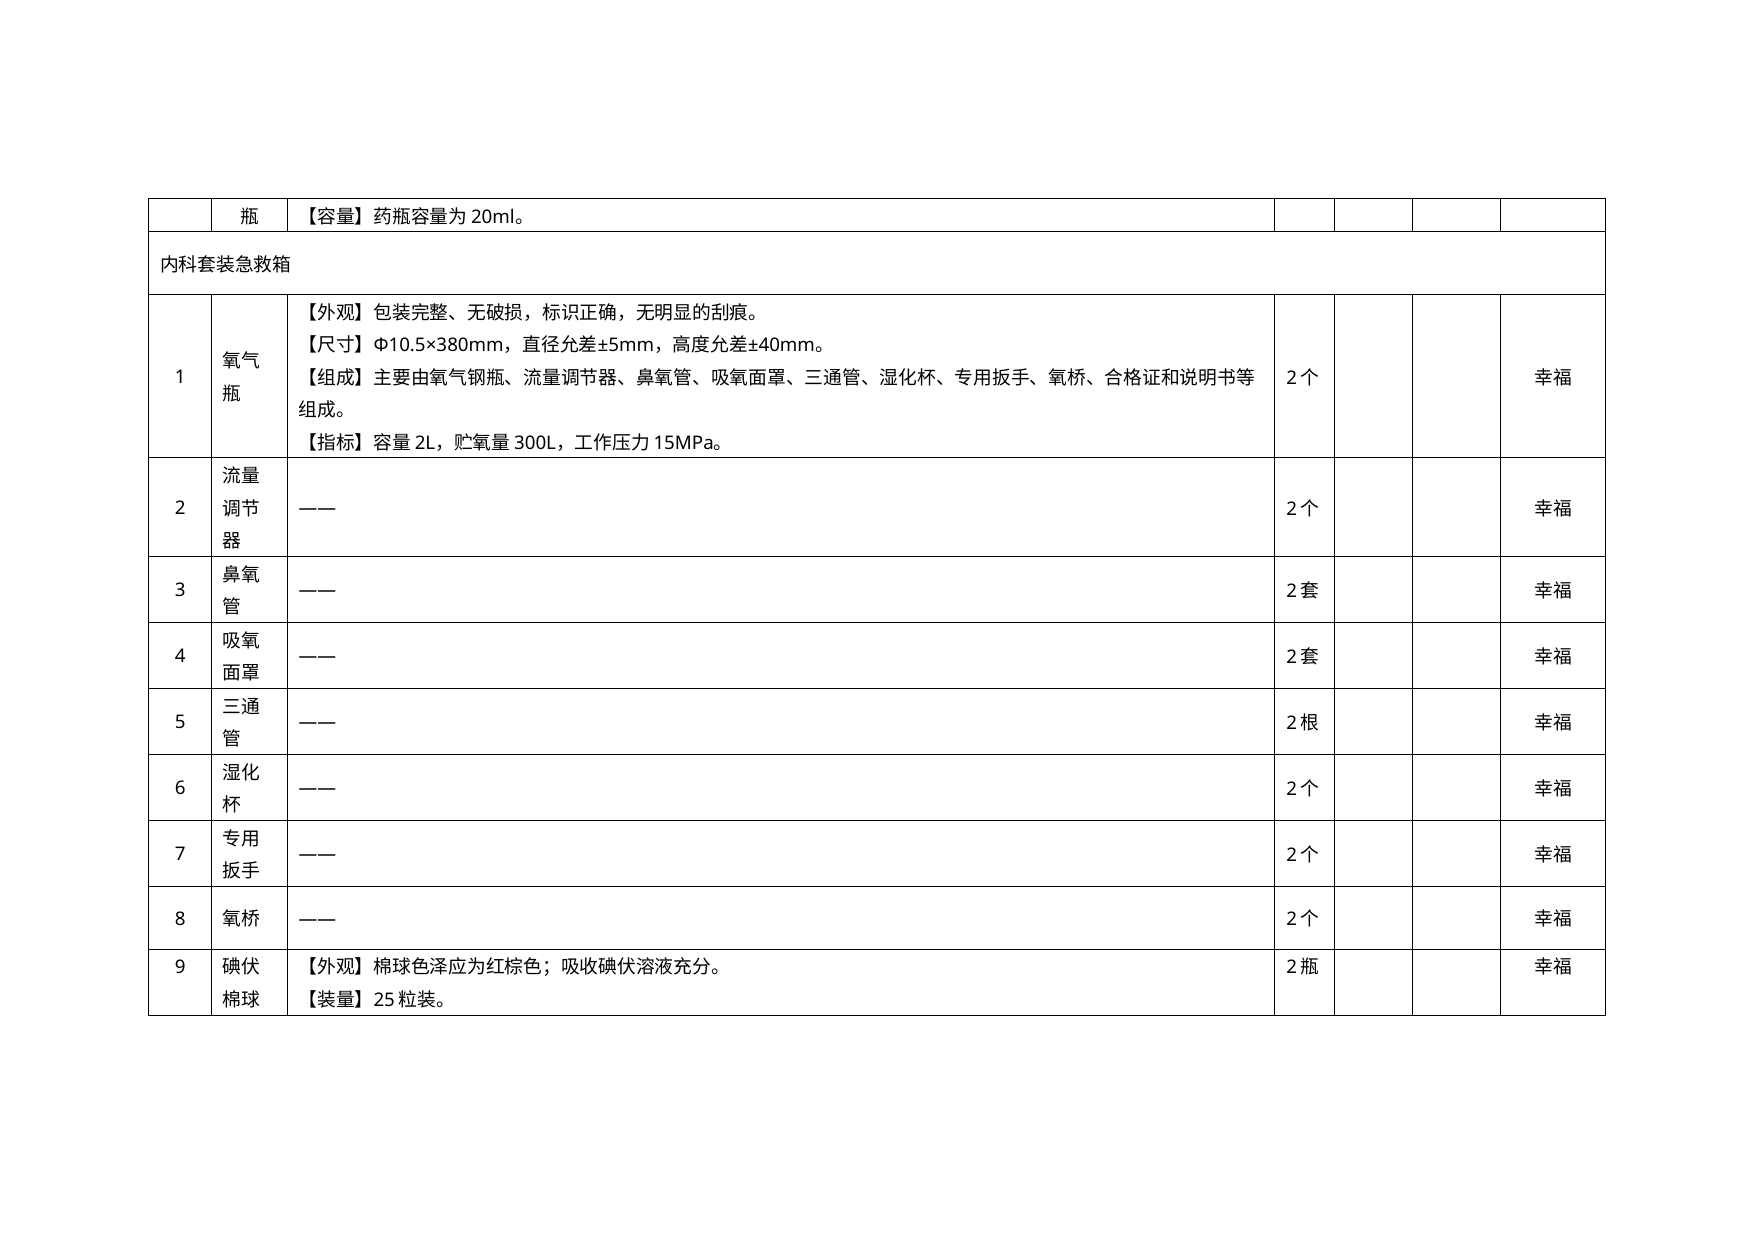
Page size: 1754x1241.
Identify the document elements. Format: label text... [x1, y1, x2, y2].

table_cell 5 [149, 689, 211, 754]
table_cell —— [288, 887, 1274, 948]
table_cell 2瓶 [1275, 950, 1334, 1014]
table_cell —— [288, 689, 1274, 754]
table_cell 4个 [1275, 199, 1334, 231]
table_cell 2个 [1275, 755, 1334, 820]
table_cell [1335, 755, 1412, 820]
table_cell 幸福 [1501, 950, 1605, 1014]
table_cell 2个 [1275, 887, 1334, 948]
table_cell 幸福 [1501, 821, 1605, 886]
table_cell 9 [149, 950, 211, 1014]
table_cell [1413, 623, 1500, 688]
table_cell 幸福 [1501, 557, 1605, 622]
table_cell 氧气瓶 [212, 295, 287, 457]
table_cell 2个 [1275, 458, 1334, 556]
table_cell [1413, 557, 1500, 622]
table_cell 6 [149, 755, 211, 820]
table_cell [288, 950, 1274, 1014]
table_cell 流量调节器 [212, 458, 287, 556]
table_cell [1335, 821, 1412, 886]
table_cell [1413, 295, 1500, 457]
table_cell 2个 [1275, 821, 1334, 886]
table_cell —— [288, 821, 1274, 886]
table_cell [1335, 887, 1412, 948]
table_cell [1413, 199, 1500, 231]
table_cell [1335, 689, 1412, 754]
table_cell 幸福 [1501, 295, 1605, 457]
table_cell 幸福 [1501, 755, 1605, 820]
table_cell 8 [149, 887, 211, 948]
table_cell 三通管 [212, 689, 287, 754]
table_cell 吸氧面罩 [212, 623, 287, 688]
table_cell 幸福 [1501, 887, 1605, 948]
table_cell 鼻氧管 [212, 557, 287, 622]
table_cell [1335, 458, 1412, 556]
table_cell —— [288, 458, 1274, 556]
table_cell 7 [149, 821, 211, 886]
table_cell 小药瓶 [212, 199, 287, 231]
table_cell 40 [149, 199, 211, 231]
table_cell 2个 [1275, 295, 1334, 457]
table_cell [1413, 755, 1500, 820]
table_cell [1335, 295, 1412, 457]
table_cell 湿化杯 [212, 755, 287, 820]
table_cell [1413, 821, 1500, 886]
table_cell [1335, 950, 1412, 1014]
table_cell 幸福 [1501, 458, 1605, 556]
table_cell 2根 [1275, 689, 1334, 754]
table_cell 幸福 [1501, 199, 1605, 231]
table_cell [1335, 199, 1412, 231]
table_cell 内科套装急救箱 [149, 232, 1605, 294]
table_cell 2套 [1275, 557, 1334, 622]
table_cell 1 [149, 295, 211, 457]
table_cell 氧桥 [212, 887, 287, 948]
table_cell 2 [149, 458, 211, 556]
table_cell —— [288, 557, 1274, 622]
table_cell 2套 [1275, 623, 1334, 688]
table_cell [1413, 689, 1500, 754]
table_cell [1413, 950, 1500, 1014]
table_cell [288, 199, 1274, 231]
table_cell 专用扳手 [212, 821, 287, 886]
table_cell 幸福 [1501, 689, 1605, 754]
table_cell [1413, 887, 1500, 948]
table_cell 4 [149, 623, 211, 688]
table_cell —— [288, 623, 1274, 688]
table_cell [1413, 458, 1500, 556]
table_cell [1335, 623, 1412, 688]
table_cell —— [288, 755, 1274, 820]
table_cell 碘伏棉球 [212, 950, 287, 1014]
table_cell [1335, 557, 1412, 622]
table_cell 3 [149, 557, 211, 622]
table_cell 【外观】包装完整、无破损，标识正确，无明显的刮痕。 【尺寸】Φ10.5×380mm，直径允差±5mm，高度允差±40mm。 【组成】主要由氧气钢瓶、流量调节器、鼻氧管、吸氧面罩、三通管、湿化杯、专用扳手、氧桥、合格证和说明书等组成。 【指标】容量2L，贮氧量300L，工作压力15MPa。 [288, 295, 1274, 457]
table_cell 幸福 [1501, 623, 1605, 688]
